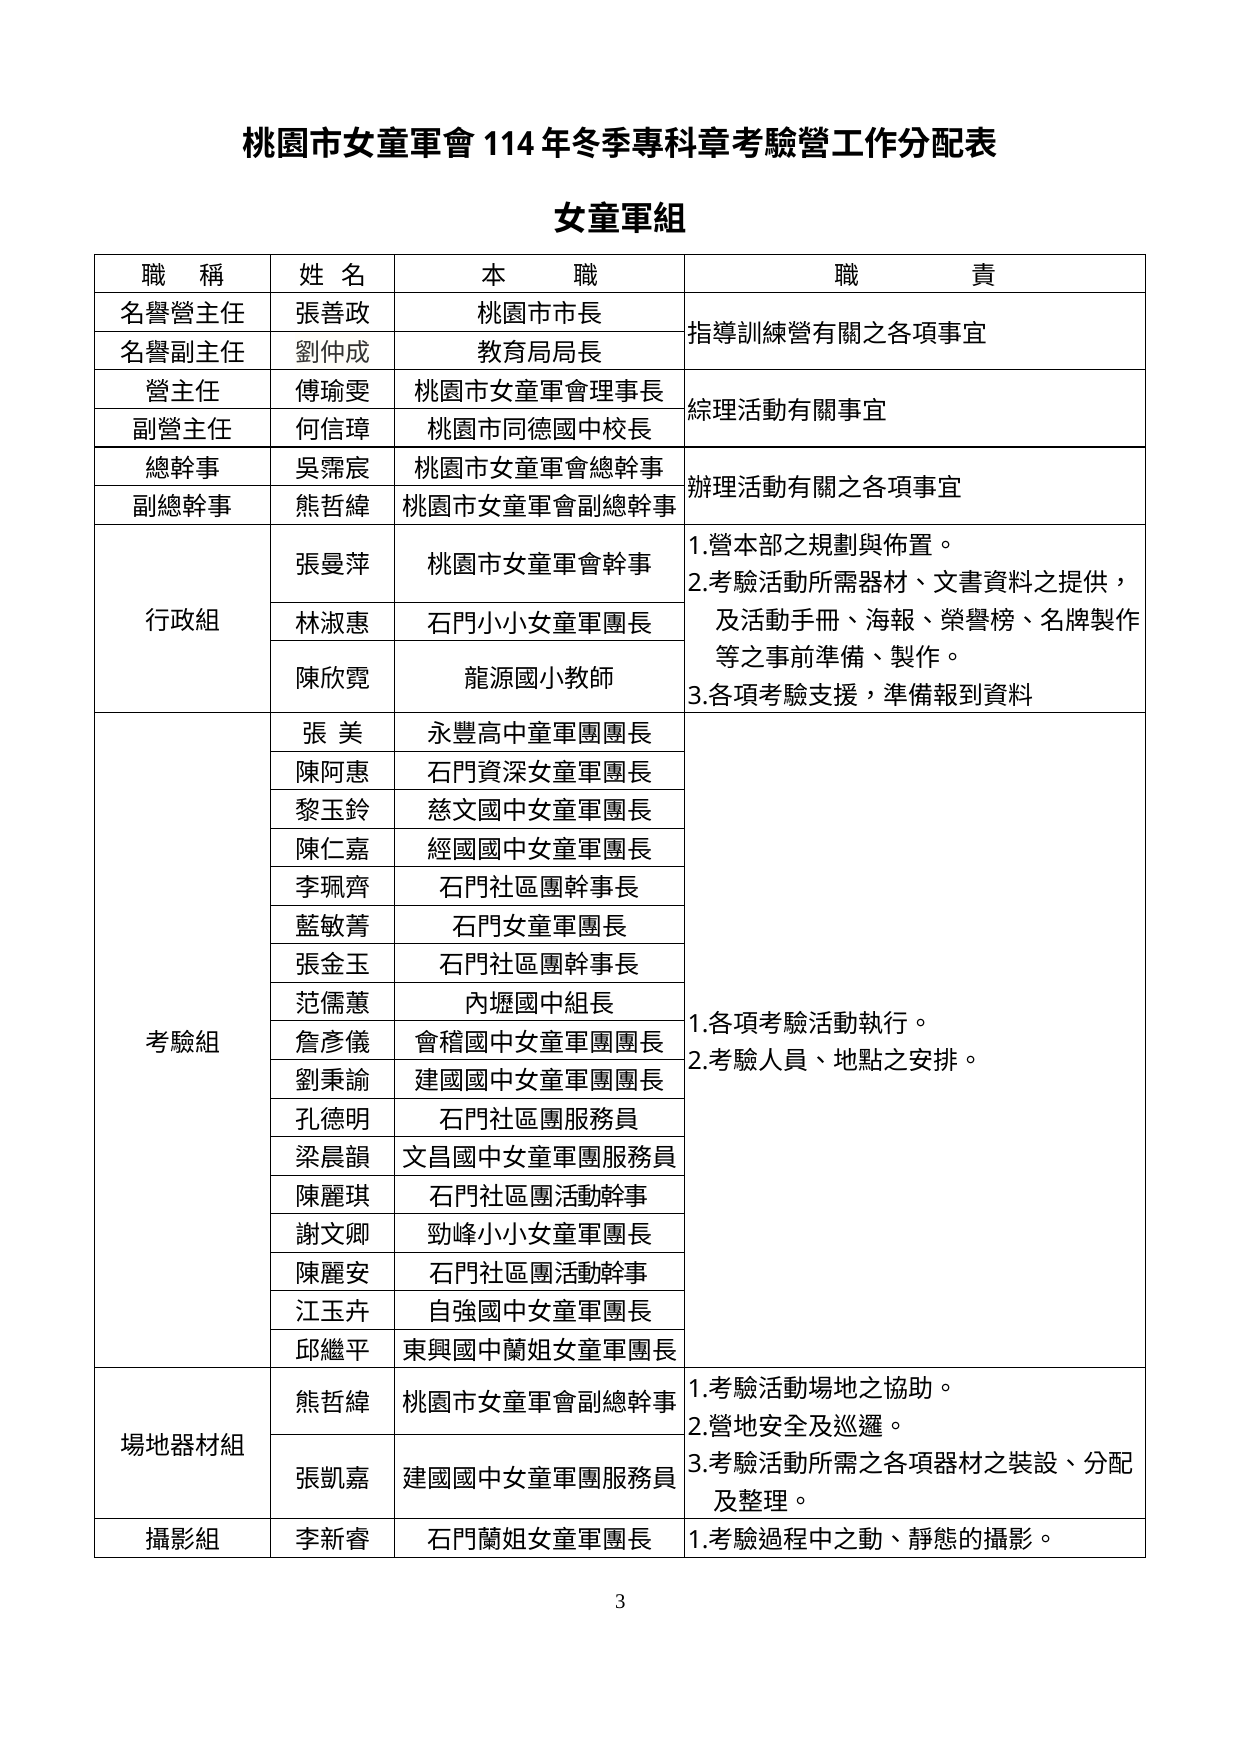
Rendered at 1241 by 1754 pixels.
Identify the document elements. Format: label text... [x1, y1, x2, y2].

table_cell 李珮齊 [271, 867, 394, 905]
table_cell 教育局局長 [395, 332, 684, 369]
text 女童軍組 [94, 179, 1146, 254]
table_cell 會稽國中女童軍團團長 [395, 1021, 684, 1059]
table_cell 張金玉 [271, 944, 394, 982]
table_cell 經國國中女童軍團長 [395, 829, 684, 866]
table_header 姓 名 [271, 255, 394, 292]
table_cell 桃園市女童軍會幹事 [395, 525, 684, 602]
table_cell 陳阿惠 [271, 752, 394, 789]
table_cell 辦理活動有關之各項事宜 [685, 448, 1145, 523]
table_cell 東興國中蘭姐女童軍團長 [395, 1330, 684, 1367]
table_cell 慈文國中女童軍團長 [395, 790, 684, 828]
table_cell 副營主任 [95, 409, 270, 446]
table_cell 藍敏菁 [271, 906, 394, 943]
table_cell 勁峰小小女童軍團長 [395, 1214, 684, 1252]
table_cell 建國國中女童軍團團長 [395, 1060, 684, 1097]
table_cell 桃園市同德國中校長 [395, 409, 684, 446]
table_cell 1.各項考驗活動執行。 2.考驗人員、地點之安排。 [685, 713, 1145, 1367]
table_cell 考驗組 [95, 713, 270, 1367]
table_cell 范儒蕙 [271, 983, 394, 1020]
text 桃園市女童軍會114年冬季專科章考驗營工作分配表 [94, 104, 1146, 179]
table_cell 劉仲成 [271, 332, 394, 369]
table_cell 桃園市女童軍會總幹事 [395, 448, 684, 485]
table_cell 石門社區團活動幹事 [395, 1176, 684, 1213]
table_cell 內壢國中組長 [395, 983, 684, 1020]
table_cell 1.營本部之規劃與佈置。 2.考驗活動所需器材、文書資料之提供，及活動手冊、海報、榮譽榜、名牌製作等之事前準備、製作。 3.各項考驗支援，準備報到資料 [685, 525, 1145, 712]
table_cell 桃園市女童軍會副總幹事 [395, 1368, 684, 1433]
table_cell 名譽副主任 [95, 332, 270, 369]
table_cell 總幹事 [95, 448, 270, 485]
table_cell 桃園市市長 [395, 293, 684, 331]
table_cell 行政組 [95, 525, 270, 712]
table_cell 名譽營主任 [95, 293, 270, 331]
table_cell 永豐高中童軍團團長 [395, 713, 684, 751]
table_header 職 責 [685, 255, 1145, 292]
table_cell 石門社區團服務員 [395, 1099, 684, 1136]
table_cell 指導訓練營有關之各項事宜 [685, 293, 1145, 369]
table_cell 攝影組 [95, 1519, 270, 1557]
table_cell 邱繼平 [271, 1330, 394, 1367]
table_cell 石門社區團活動幹事 [395, 1253, 684, 1290]
table_cell 張善政 [271, 293, 394, 331]
table_cell 副總幹事 [95, 486, 270, 523]
table_cell 詹彥儀 [271, 1021, 394, 1059]
table_cell 石門社區團幹事長 [395, 944, 684, 982]
table_cell 張曼萍 [271, 525, 394, 602]
table_cell 石門資深女童軍團長 [395, 752, 684, 789]
table_cell 石門女童軍團長 [395, 906, 684, 943]
table_cell 熊哲緯 [271, 486, 394, 523]
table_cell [685, 1519, 1145, 1557]
table_cell 陳麗安 [271, 1253, 394, 1290]
table_cell 桃園市女童軍會理事長 [395, 370, 684, 408]
table_cell 黎玉鈴 [271, 790, 394, 828]
table_cell 場地器材組 [95, 1368, 270, 1518]
table_cell 龍源國小教師 [395, 641, 684, 712]
table_cell 陳麗琪 [271, 1176, 394, 1213]
table_cell 吳霈宸 [271, 448, 394, 485]
table_cell 石門小小女童軍團長 [395, 603, 684, 640]
table_cell 江玉卉 [271, 1291, 394, 1329]
table_cell 劉秉諭 [271, 1060, 394, 1097]
table_cell 謝文卿 [271, 1214, 394, 1252]
table_cell 張 美 [271, 713, 394, 751]
table_cell 綜理活動有關事宜 [685, 370, 1145, 446]
table_cell 自強國中女童軍團長 [395, 1291, 684, 1329]
table_cell 李新睿 [271, 1519, 394, 1557]
table_cell 營主任 [95, 370, 270, 408]
table_cell 陳仁嘉 [271, 829, 394, 866]
table_cell 石門蘭姐女童軍團長 [395, 1519, 684, 1557]
table_cell 孔德明 [271, 1099, 394, 1136]
table_cell 熊哲緯 [271, 1368, 394, 1433]
table_cell 梁晨韻 [271, 1137, 394, 1174]
table_cell 傅瑜雯 [271, 370, 394, 408]
table_cell 林淑惠 [271, 603, 394, 640]
table_cell 陳欣霓 [271, 641, 394, 712]
table_cell 建國國中女童軍團服務員 [395, 1435, 684, 1518]
table_cell 石門社區團幹事長 [395, 867, 684, 905]
table_cell 文昌國中女童軍團服務員 [395, 1137, 684, 1174]
table_cell 桃園市女童軍會副總幹事 [395, 486, 684, 523]
table_cell 何信璋 [271, 409, 394, 446]
table_header 本 職 [395, 255, 684, 292]
table_header 職 稱 [95, 255, 270, 292]
table_cell 1.考驗活動場地之協助。 2.營地安全及巡邏。 3.考驗活動所需之各項器材之裝設、分配及整理。 [685, 1368, 1145, 1518]
table_cell 張凱嘉 [271, 1435, 394, 1518]
